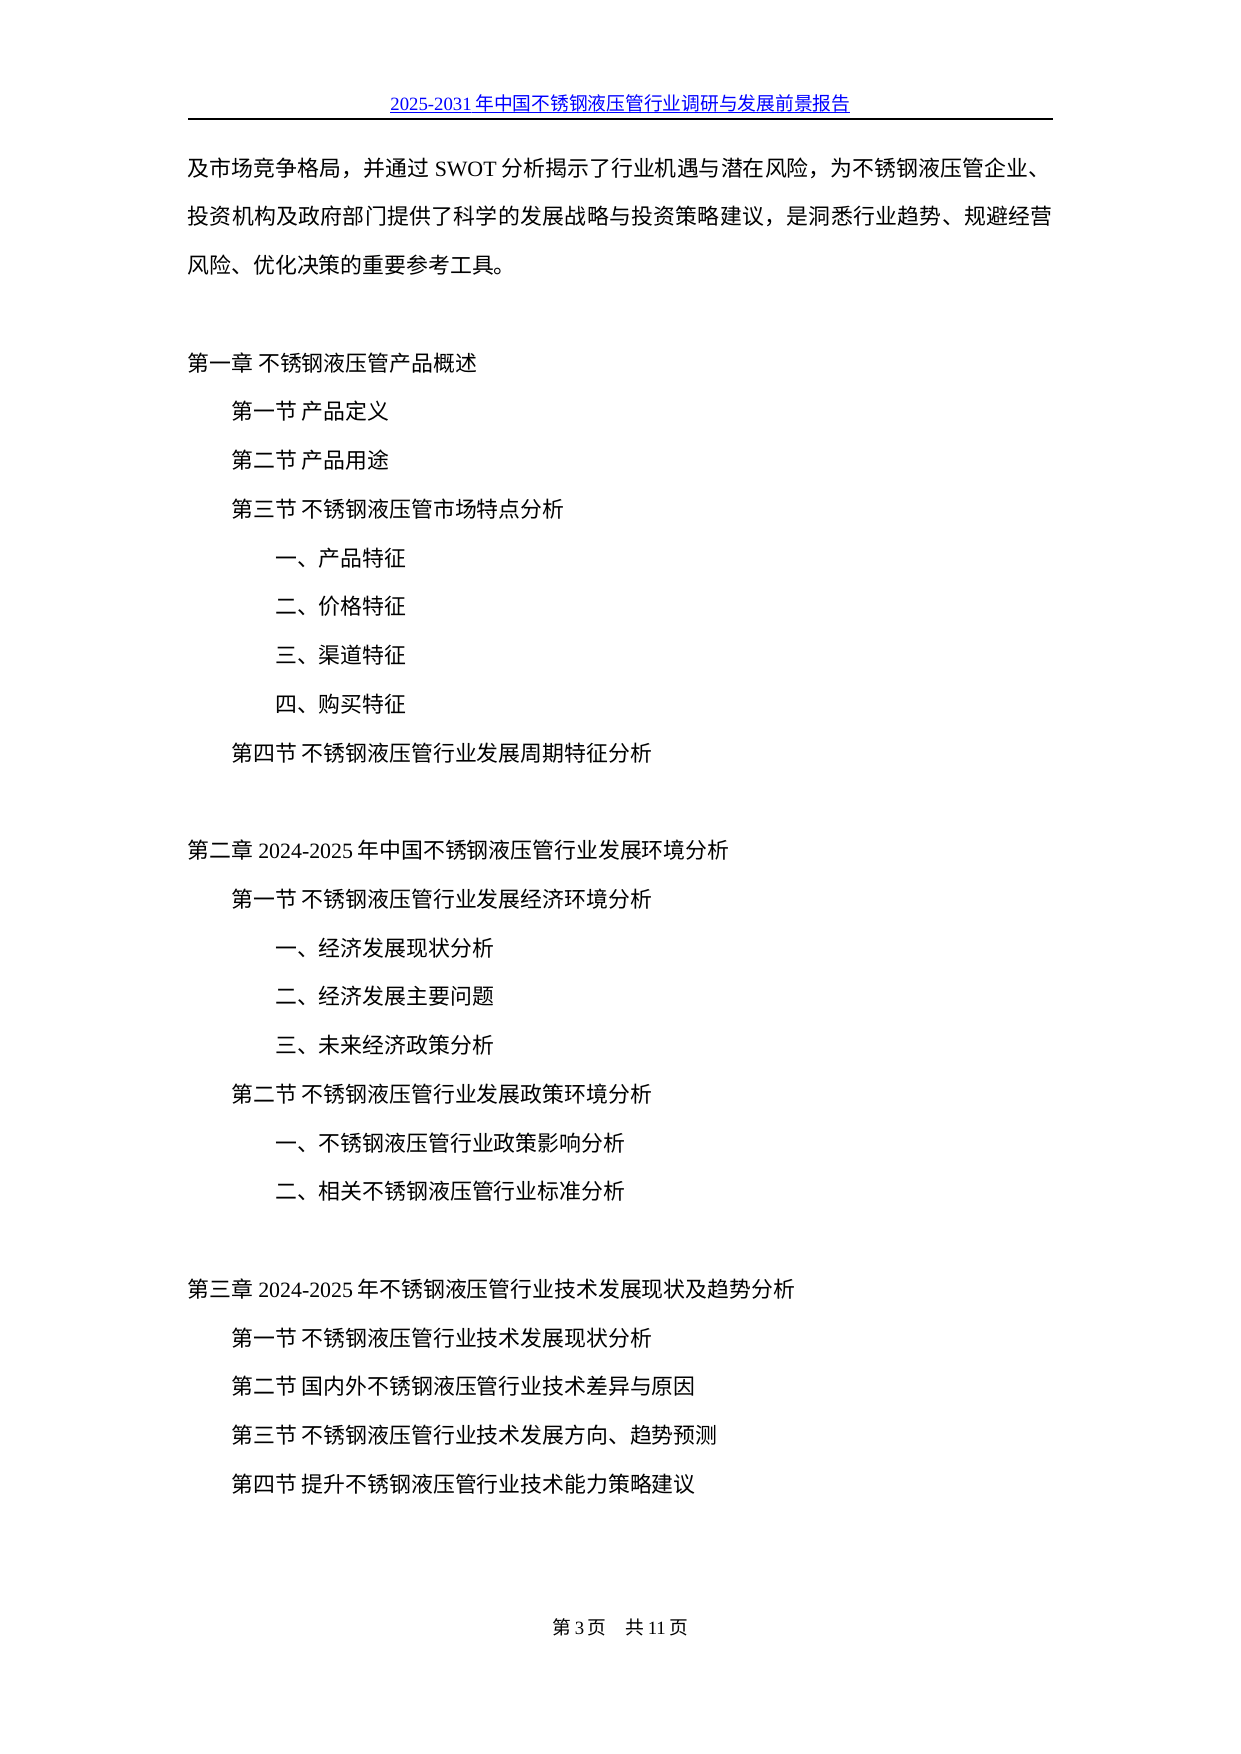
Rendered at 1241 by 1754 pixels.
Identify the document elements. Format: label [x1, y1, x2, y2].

text [187, 150, 1053, 1499]
